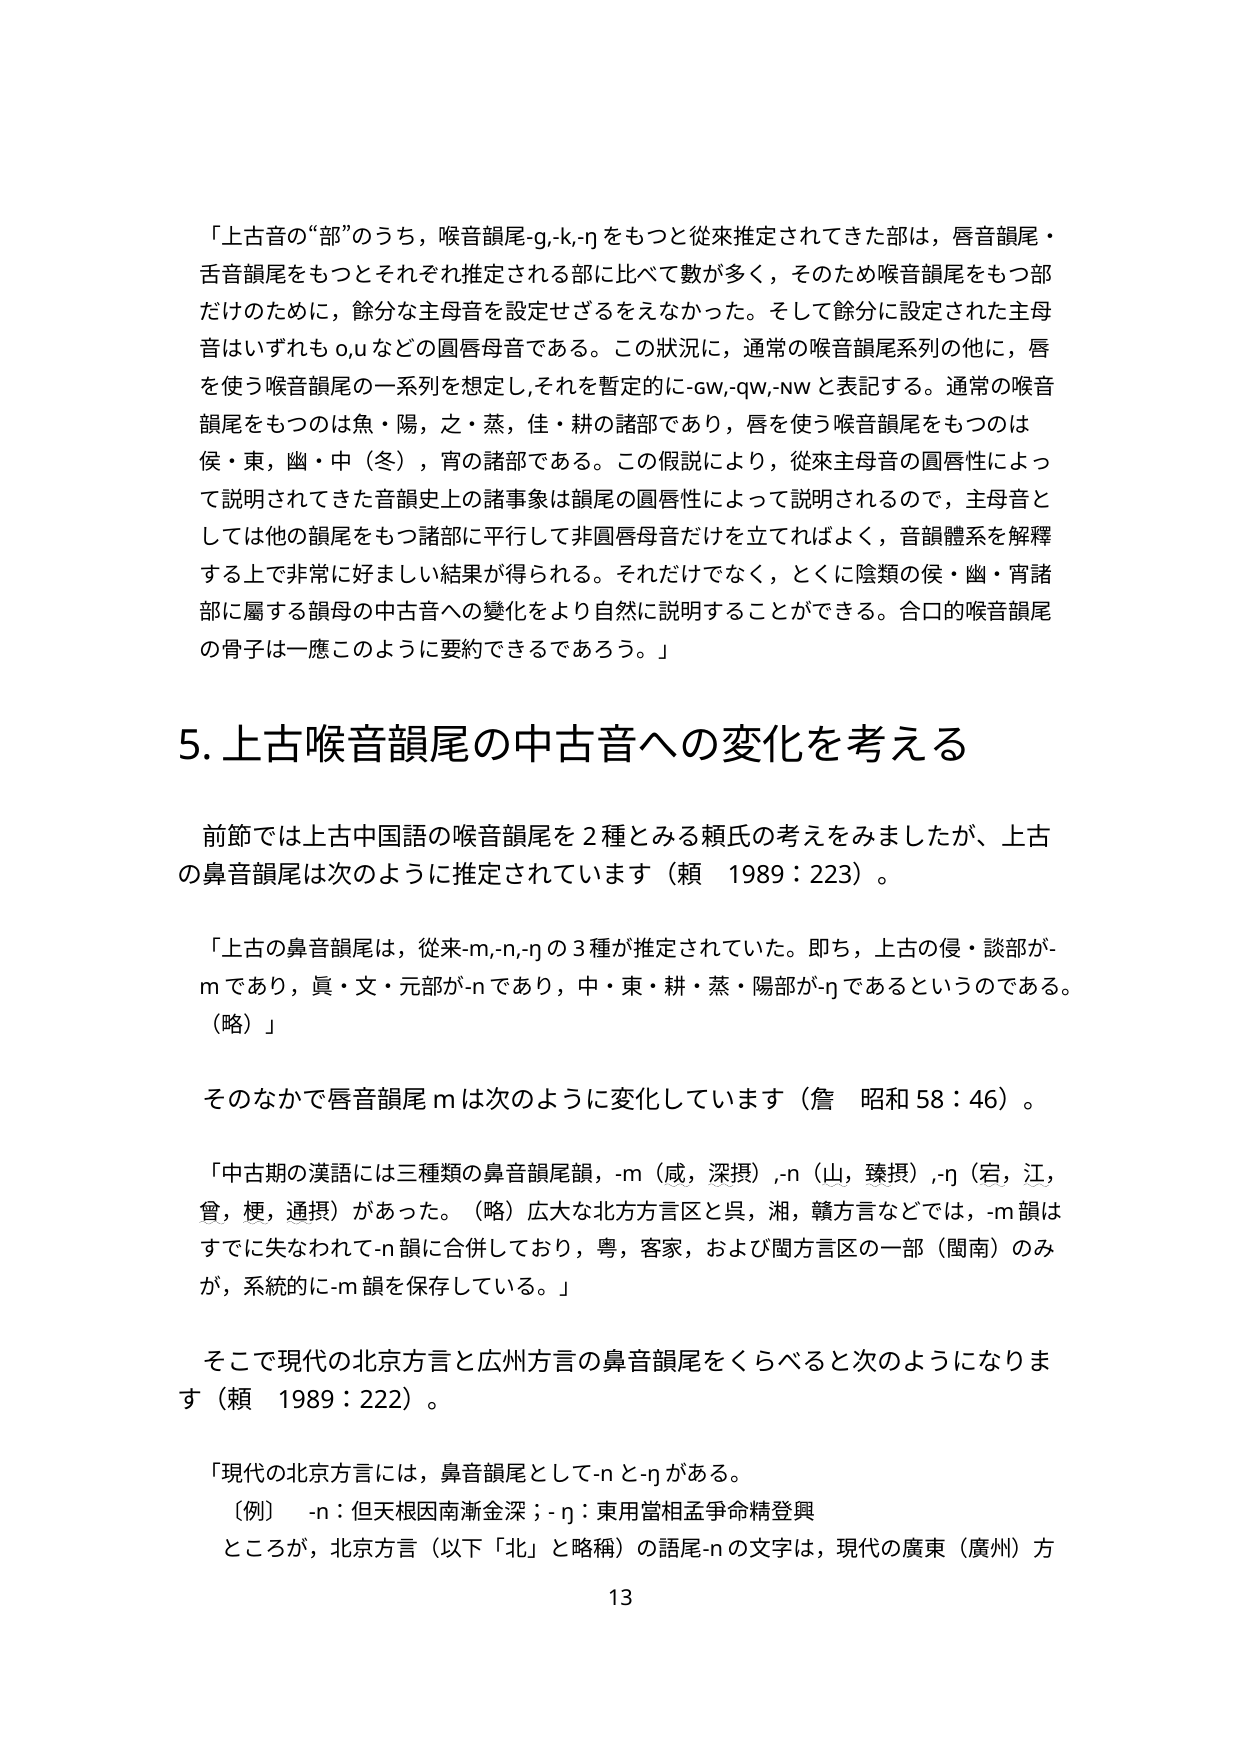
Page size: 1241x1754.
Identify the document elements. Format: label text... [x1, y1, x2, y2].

text そのなかで唇音韻尾mは次のように変化しています（詹 昭和58：46）。 [177, 1079, 1063, 1116]
text 「上古音の“部”のうち，喉音韻尾-g,-k,-ŋをもつと從來推定されてきた部は，唇音韻尾・舌音韻尾をもつとそれぞれ推定される部に比べて數が多く，そのため喉音韻尾をもつ部だけのために，餘分な主母音を設定せざるをえなかった。そして餘分に設定された主母音はいずれもo,uなどの圓唇母音である。この狀況に，通常の喉音韻尾系列の他に，唇を使う喉音韻尾の一系列を想定し,それを暫定的に-ɢw,-qw,-ɴwと表記する。通常の喉音韻尾をもつのは魚・陽，之・蒸，佳・耕の諸部であり，唇を使う喉音韻尾をもつのは侯・東，幽・中（冬），宵の諸部である。この假説により，從來主母音の圓唇性によって説明されてきた音韻史上の諸事象は韻尾の圓唇性によって説明されるので，主母音としては他の韻尾をもつ諸部に平行して非圓唇母音だけを立てればよく，音韻體系を解釋する上で非常に好ましい結果が得られる。それだけでなく，とくに陰類の侯・幽・宵諸部に屬する韻母の中古音への變化をより自然に説明することができる。合口的喉音韻尾の骨子は一應このように要約できるであろう。」 [199, 216, 1063, 666]
text 「現代の北京方言には，鼻音韻尾として-nと-ŋがある。 [199, 1454, 1063, 1491]
text 〔例〕 -n：但天根因南漸金深；- ŋ：東用當相孟爭命精登興 [199, 1491, 1063, 1529]
text 「上古の鼻音韻尾は，從来-m,-n,-ŋの3種が推定されていた。即ち，上古の侵・談部が-mであり，眞・文・元部が-nであり，中・東・耕・蒸・陽部が-ŋであるというのである。（略）」 [199, 929, 1063, 1041]
text そこで現代の北京方言と広州方言の鼻音韻尾をくらべると次のようになります（頼 1989：222）。 [177, 1341, 1063, 1416]
text 「中古期の漢語には三種類の鼻音韻尾韻，-m（咸，深摂）,-n（山，臻摂）,-ŋ（宕，江，曾，梗，通摂）があった。（略）広大な北方方言区と呉，湘，贛方言などでは，-m韻はすでに失なわれて-n韻に合併しており，粤，客家，および閩方言区の一部（閩南）のみが，系統的に-m韻を保存している。」 [199, 1154, 1063, 1304]
list 前節では上古中国語の喉音韻尾を2種とみる頼氏の考えをみましたが、上古の鼻音韻尾は次のように推定されています（頼 1989：223）。 [177, 816, 1063, 891]
list 上古喉音韻尾の中古音への変化を考える [177, 704, 1063, 816]
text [199, 1529, 1063, 1566]
